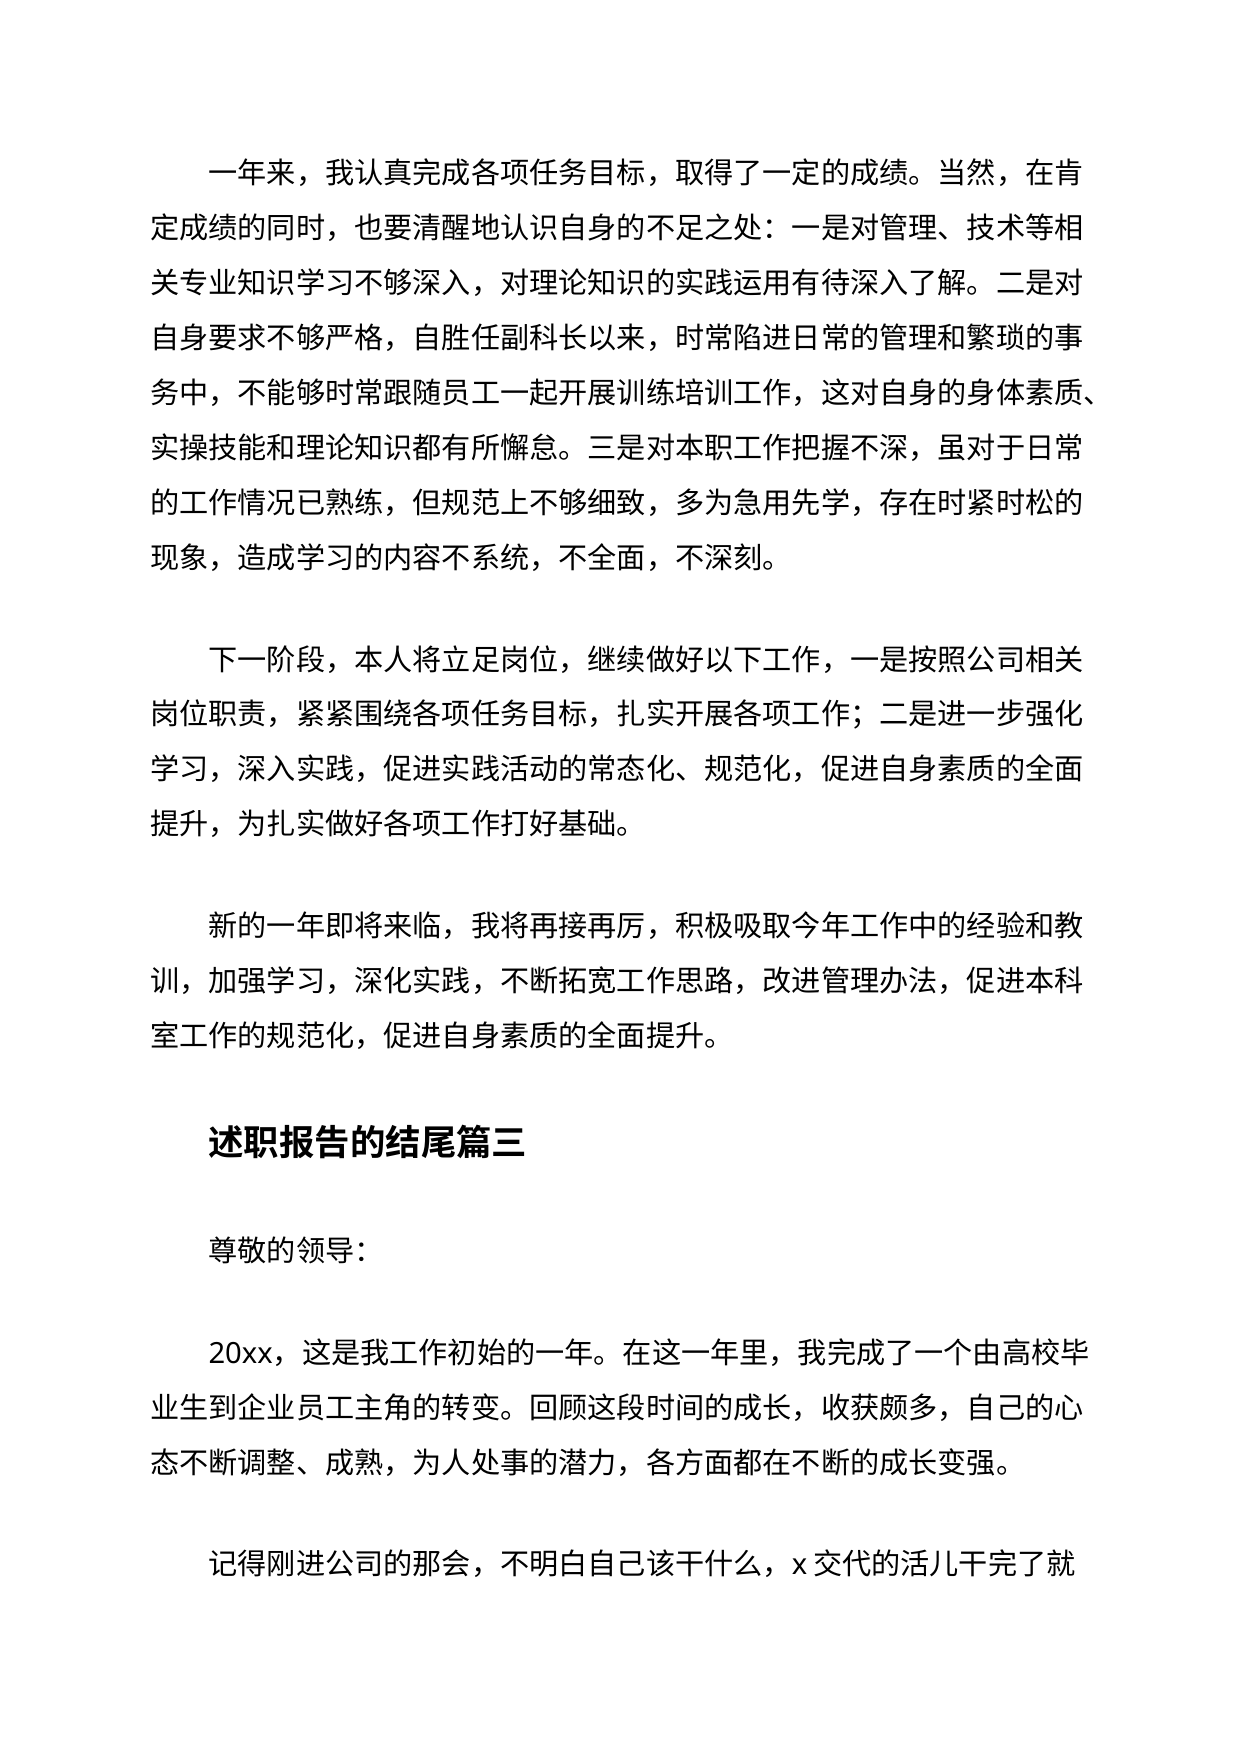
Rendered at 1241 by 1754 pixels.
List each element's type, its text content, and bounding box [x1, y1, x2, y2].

text 20xx，这是我工作初始的一年。在这一年里，我完成了一个由高校毕业生到企业员工主角的转变。回顾这段时间的成长，收获颇多，自己的心态不断调整、成熟，为人处事的潜力，各方面都在不断的成长变强。 [150, 1329, 1090, 1481]
text 新的一年即将来临，我将再接再厉，积极吸取今年工作中的经验和教训，加强学习，深化实践，不断拓宽工作思路，改进管理办法，促进本科室工作的规范化，促进自身素质的全面提升。 [150, 902, 1090, 1054]
text 尊敬的领导： [150, 1227, 1090, 1270]
text 下一阶段，本人将立足岗位，继续做好以下工作，一是按照公司相关岗位职责，紧紧围绕各项任务目标，扎实开展各项工作；二是进一步强化学习，深入实践，促进实践活动的常态化、规范化，促进自身素质的全面提升，为扎实做好各项工作打好基础。 [150, 636, 1090, 843]
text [150, 1541, 1090, 1583]
text 述职报告的结尾篇三 [150, 1114, 1090, 1165]
text 一年来，我认真完成各项任务目标，取得了一定的成绩。当然，在肯定成绩的同时，也要清醒地认识自身的不足之处：一是对管理、技术等相关专业知识学习不够深入，对理论知识的实践运用有待深入了解。二是对自身要求不够严格，自胜任副科长以来，时常陷进日常的管理和繁琐的事务中，不能够时常跟随员工一起开展训练培训工作，这对自身的身体素质、实操技能和理论知识都有所懈怠。三是对本职工作把握不深，虽对于日常的工作情况已熟练，但规范上不够细致，多为急用先学，存在时紧时松的现象，造成学习的内容不系统，不全面，不深刻。 [150, 150, 1090, 577]
